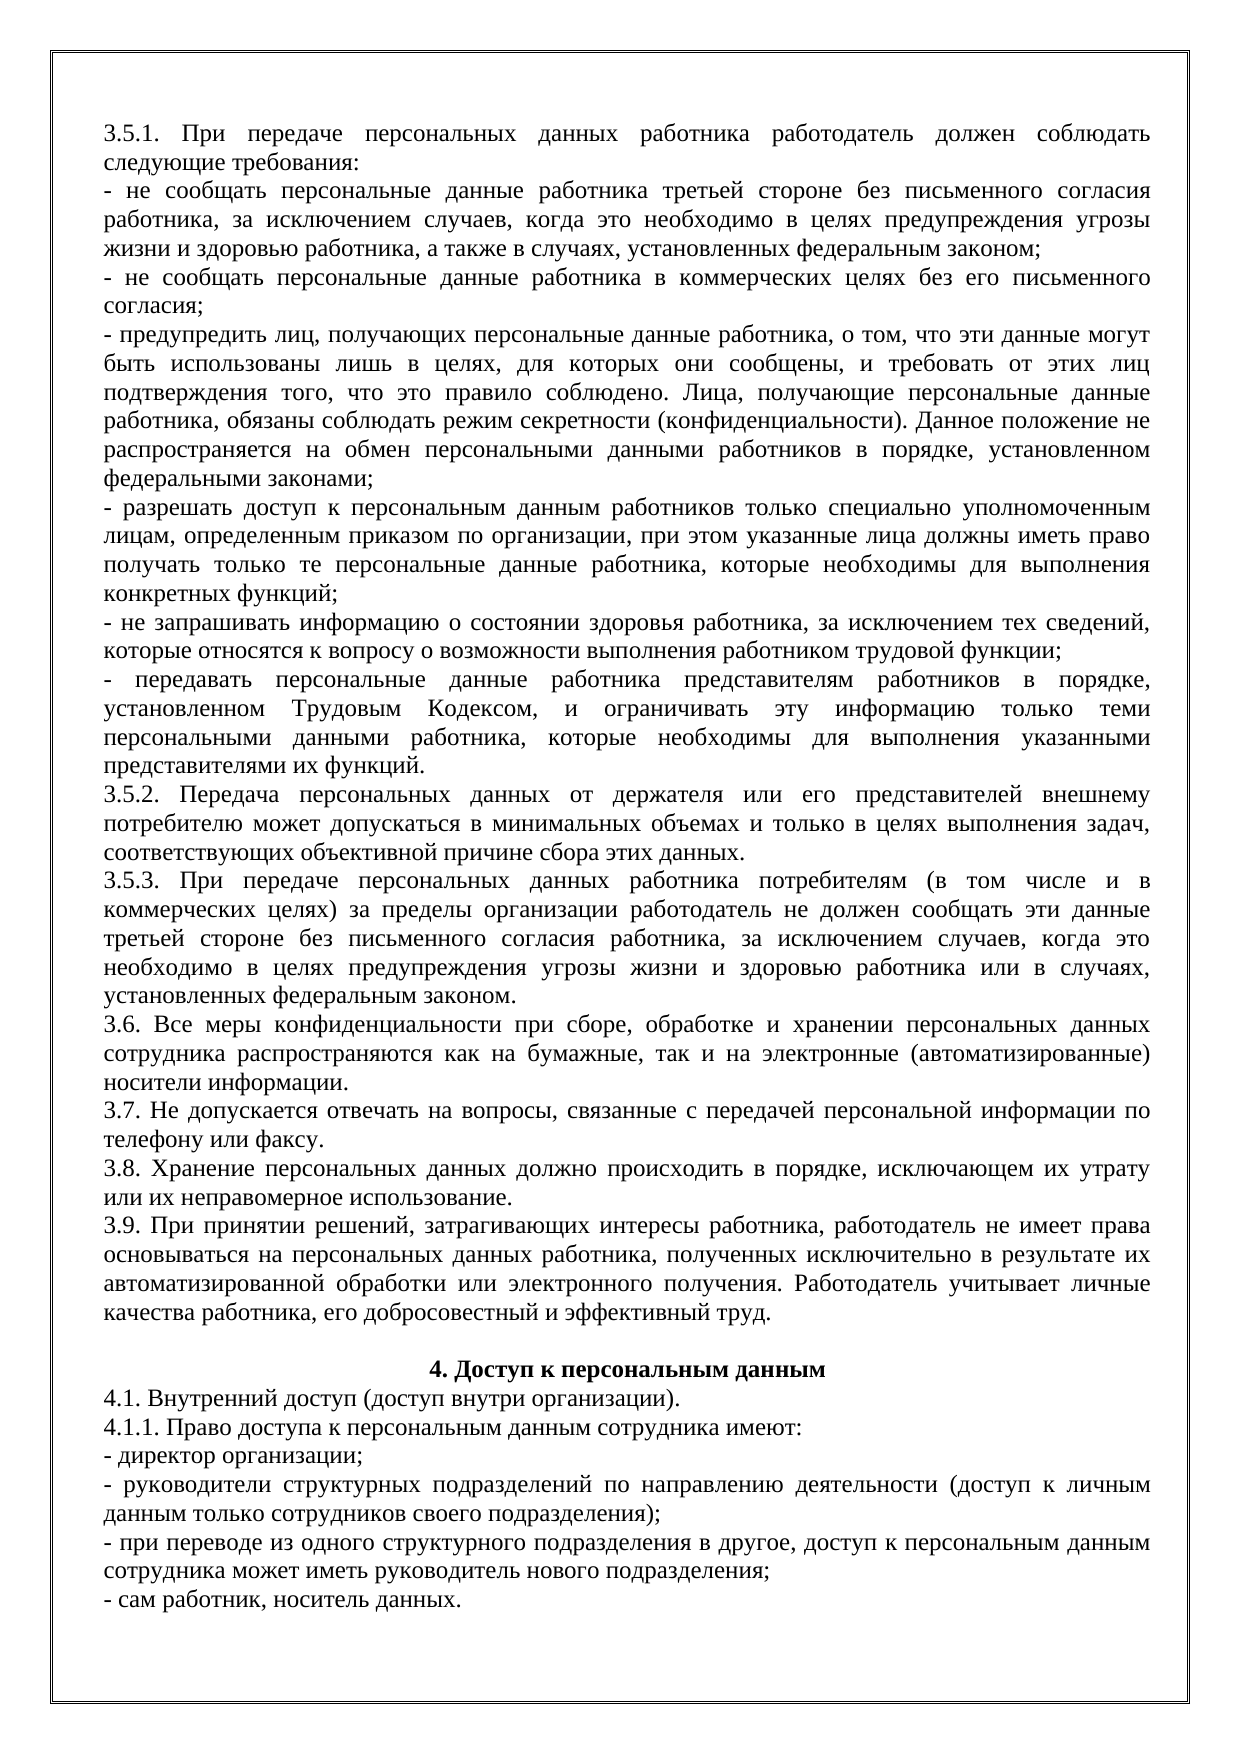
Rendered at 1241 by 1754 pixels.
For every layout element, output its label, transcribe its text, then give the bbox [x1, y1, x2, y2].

text 4.1. Внутренний доступ (доступ внутри организации). [103, 1383, 1152, 1412]
text - предупредить лиц, получающих персональные данные работника, о том, что эти данные могут быть использованы лишь в целях, для которых они сообщены, и требовать от этих лиц подтверждения того, что это правило соблюдено. Лица, получающие персональные данные работника, обязаны соблюдать режим секретности (конфиденциальности). Данное положение не распространяется на обмен персональными данными работников в порядке, установленном федеральными законами; [103, 319, 1152, 492]
text 4.1.1. Право доступа к персональным данным сотрудника имеют: [103, 1412, 1152, 1441]
text - не сообщать персональные данные работника третьей стороне без письменного согласия работника, за исключением случаев, когда это необходимо в целях предупреждения угрозы жизни и здоровью работника, а также в случаях, установленных федеральным законом; [103, 176, 1152, 262]
text 3.5.1. При передаче персональных данных работника работодатель должен соблюдать следующие требования: [103, 118, 1152, 176]
text - директор организации; [103, 1441, 1152, 1469]
text 3.9. При принятии решений, затрагивающих интересы работника, работодатель не имеет права основываться на персональных данных работника, полученных исключительно в результате их автоматизированной обработки или электронного получения. Работодатель учитывает личные качества работника, его добросовестный и эффективный труд. [103, 1211, 1152, 1326]
text - руководители структурных подразделений по направлению деятельности (доступ к личным данным только сотрудников своего подразделения); [103, 1469, 1152, 1527]
text 4. Доступ к персональным данным [103, 1354, 1152, 1383]
text 3.6. Все меры конфиденциальности при сборе, обработке и хранении персональных данных сотрудника распространяются как на бумажные, так и на электронные (автоматизированные) носители информации. [103, 1009, 1152, 1096]
text - при переводе из одного структурного подразделения в другое, доступ к персональным данным сотрудника может иметь руководитель нового подразделения; [103, 1527, 1152, 1584]
text - не сообщать персональные данные работника в коммерческих целях без его письменного согласия; [103, 262, 1152, 319]
text 3.5.3. При передаче персональных данных работника потребителям (в том числе и в коммерческих целях) за пределы организации работодатель не должен сообщать эти данные третьей стороне без письменного согласия работника, за исключением случаев, когда это необходимо в целях предупреждения угрозы жизни и здоровью работника или в случаях, установленных федеральным законом. [103, 866, 1152, 1009]
text - сам работник, носитель данных. [103, 1584, 1152, 1613]
text 3.7. Не допускается отвечать на вопросы, связанные с передачей персональной информации по телефону или факсу. [103, 1096, 1152, 1153]
text - передавать персональные данные работника представителям работников в порядке, установленном Трудовым Кодексом, и ограничивать эту информацию только теми персональными данными работника, которые необходимы для выполнения указанными представителями их функций. [103, 664, 1152, 779]
text 3.5.2. Передача персональных данных от держателя или его представителей внешнему потребителю может допускаться в минимальных объемах и только в целях выполнения задач, соответствующих объективной причине сбора этих данных. [103, 779, 1152, 866]
text - разрешать доступ к персональным данным работников только специально уполномоченным лицам, определенным приказом по организации, при этом указанные лица должны иметь право получать только те персональные данные работника, которые необходимы для выполнения конкретных функций; [103, 492, 1152, 607]
text - не запрашивать информацию о состоянии здоровья работника, за исключением тех сведений, которые относятся к вопросу о возможности выполнения работником трудовой функции; [103, 607, 1152, 664]
text 3.8. Хранение персональных данных должно происходить в порядке, исключающем их утрату или их неправомерное использование. [103, 1153, 1152, 1211]
